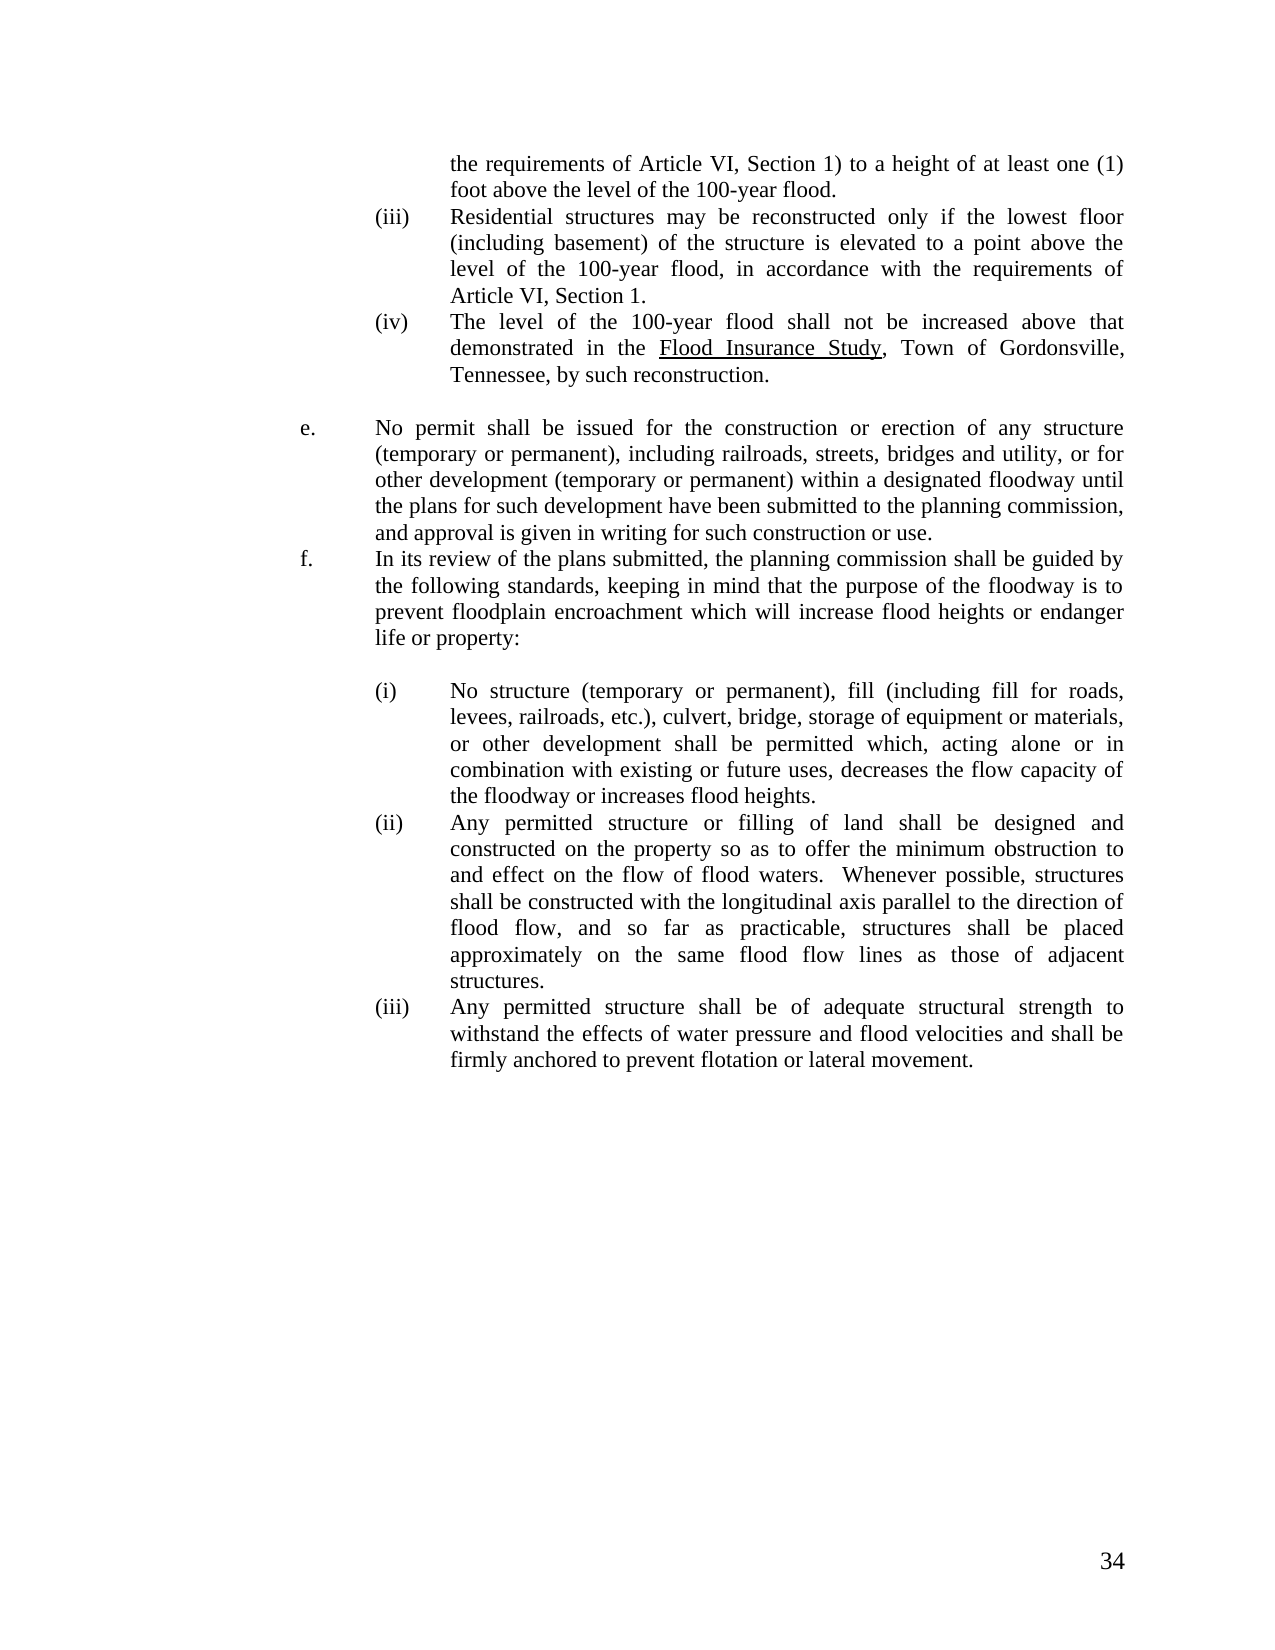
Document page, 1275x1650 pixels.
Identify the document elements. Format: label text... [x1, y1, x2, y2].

list Any permitted structure shall be of adequate structural strength to withstand the effects of water pressure and flood velocities and shall be firmly anchored to prevent flotation or lateral movement. [375, 993, 1125, 1072]
list Any permitted structure or filling of land shall be designed and constructed on the property so as to offer the minimum obstruction to and effect on the flow of flood waters. Whenever possible, structures shall be constructed with the longitudinal axis parallel to the direction of flood flow, and so far as practicable, structures shall be placed approximately on the same flood flow lines as those of adjacent structures. [375, 809, 1125, 993]
list The level of the 100-year flood shall not be increased above that demonstrated in the Flood Insurance Study, , by such reconstruction. [375, 308, 1125, 387]
list In its review of the plans submitted, the planning commission shall be guided by the following standards, keeping in mind that the purpose of the floodway is to prevent floodplain encroachment which will increase flood heights or endanger life or property: [300, 545, 1125, 651]
list No permit shall be issued for the construction or erection of any structure (temporary or permanent), including railroads, streets, bridges and utility, or for other development (temporary or permanent) within a designated floodway until the plans for such development have been submitted to the planning commission, and approval is given in writing for such construction or use. [300, 413, 1125, 545]
list Residential structures may be reconstructed only if the lowest floor (including basement) of the structure is elevated to a point above the level of the 100-year flood, in accordance with the requirements of Article VI, Section 1. [375, 203, 1125, 308]
list No structure (temporary or permanent), fill (including fill for roads, levees, railroads, etc.), culvert, bridge, storage of equipment or materials, or other development shall be permitted which, acting alone or in combination with existing or future uses, decreases the flow capacity of the floodway or increases flood heights. [375, 677, 1125, 809]
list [375, 150, 1125, 203]
